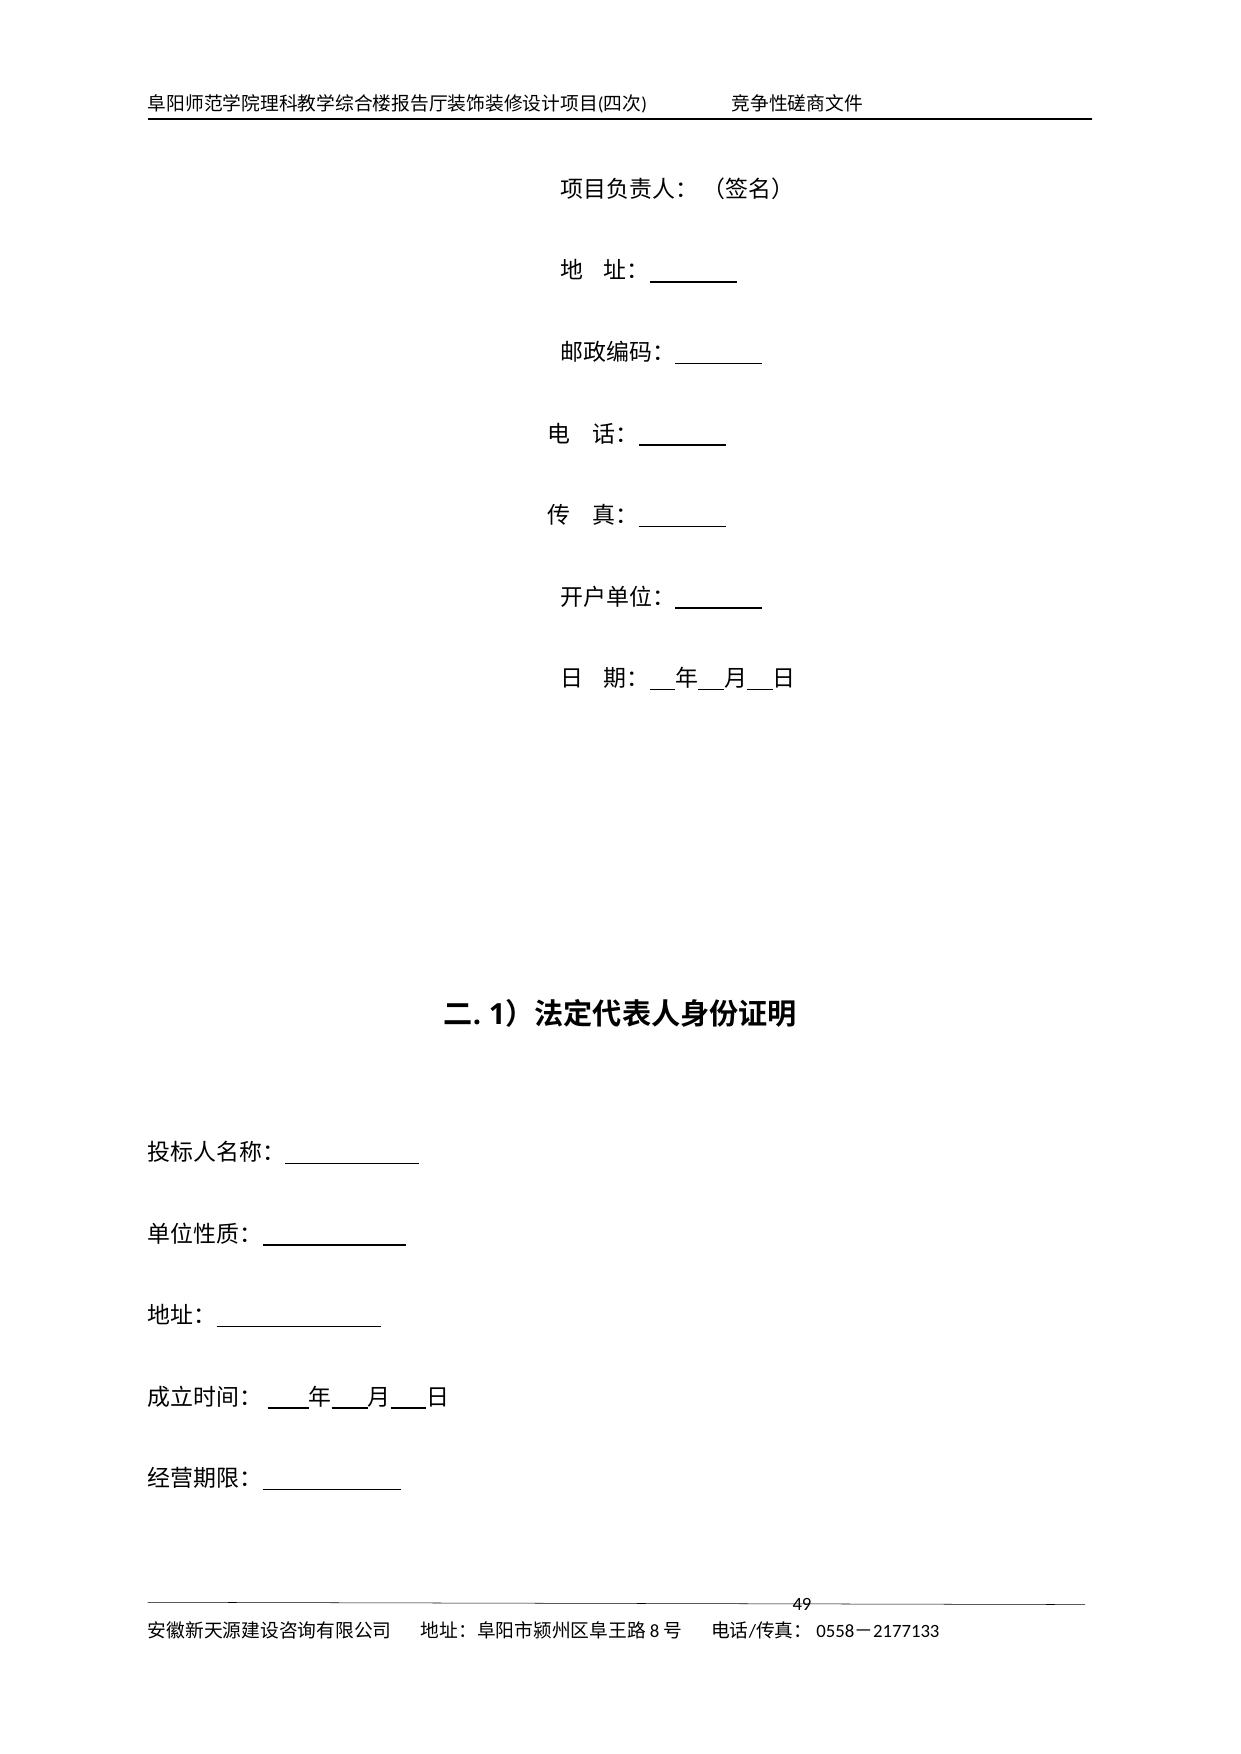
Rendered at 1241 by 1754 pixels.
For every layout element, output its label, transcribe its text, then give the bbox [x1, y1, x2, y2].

text 地 址： [148, 237, 1092, 302]
text 地址： [148, 1281, 1092, 1346]
text 单位性质： [148, 1200, 1092, 1265]
text 成立时间： 年 月 日 [148, 1363, 1092, 1428]
text 经营期限： [148, 1444, 1092, 1509]
subtitle 二. 1）法定代表人身份证明 [148, 991, 1092, 1033]
text 传真： [148, 481, 1092, 546]
text 邮政编码： [148, 318, 1092, 383]
text 投标人名称： [148, 1118, 1092, 1183]
text 项目负责人： （签名） [148, 155, 1092, 220]
text 日 期： 年 月 日 [148, 644, 1092, 709]
text 开户单位： [148, 563, 1092, 628]
text 电话： [148, 400, 1092, 465]
